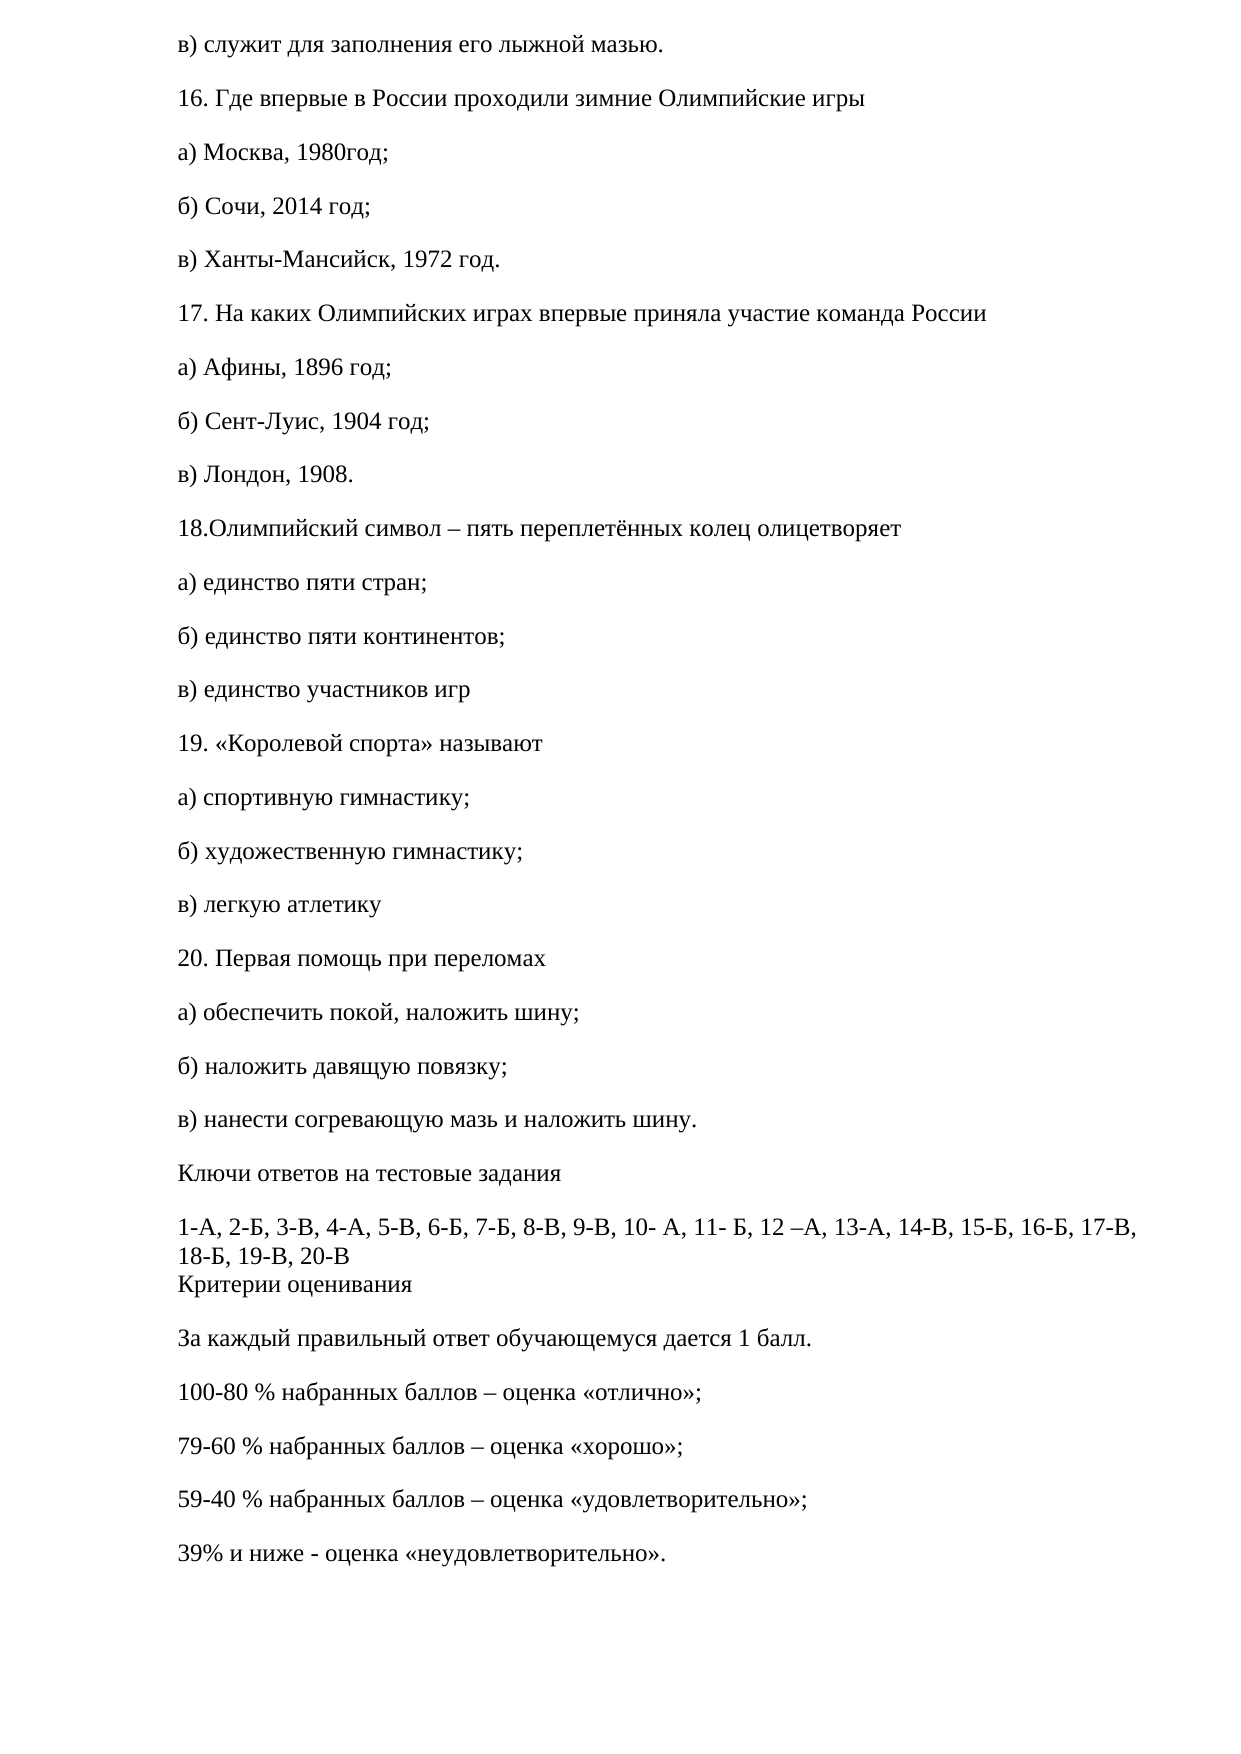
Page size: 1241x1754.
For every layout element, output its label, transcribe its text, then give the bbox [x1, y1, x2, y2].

text а) единство пяти стран; [177, 567, 1152, 596]
text в) Лондон, 1908. [177, 459, 1152, 488]
text Ключи ответов на тестовые задания [177, 1158, 1152, 1187]
text 79-60 % набранных баллов – оценка «хорошо»; [177, 1431, 1152, 1459]
text в) Ханты-Мансийск, 1972 год. [177, 244, 1152, 273]
text 59-40 % набранных баллов – оценка «удовлетворительно»; [177, 1484, 1152, 1513]
text в) легкую атлетику [177, 889, 1152, 918]
text в) служит для заполнения его лыжной мазью. [177, 29, 1152, 58]
text 17. На каких Олимпийских играх впервые приняла участие команда России [177, 298, 1152, 327]
text а) обеспечить покой, наложить шину; [177, 997, 1152, 1026]
text 16. Где впервые в России проходили зимние Олимпийские игры [177, 83, 1152, 112]
text 20. Первая помощь при переломах [177, 943, 1152, 972]
text 39% и ниже - оценка «неудовлетворительно». [177, 1538, 1152, 1567]
text а) спортивную гимнастику; [177, 782, 1152, 811]
text б) художественную гимнастику; [177, 836, 1152, 864]
text Критерии оценивания [177, 1269, 1152, 1298]
text а) Москва, 1980год; [177, 137, 1152, 166]
text а) Афины, 1896 год; [177, 352, 1152, 381]
text в) нанести согревающую мазь и наложить шину. [177, 1104, 1152, 1133]
text в) единство участников игр [177, 674, 1152, 703]
text 18.Олимпийский символ – пять переплетённых колец олицетворяет [177, 513, 1152, 542]
text 1-А, 2-Б, 3-В, 4-А, 5-В, 6-Б, 7-Б, 8-В, 9-В, 10- А, 11- Б, 12 –А, 13-А, 14-В, 15-Б, 16-Б, 17-В, 18-Б, 19-В, 20-В [177, 1212, 1152, 1269]
text 100-80 % набранных баллов – оценка «отлично»; [177, 1377, 1152, 1406]
text б) единство пяти континентов; [177, 621, 1152, 649]
text б) Сент-Луис, 1904 год; [177, 406, 1152, 434]
text За каждый правильный ответ обучающемуся дается 1 балл. [177, 1323, 1152, 1352]
text б) наложить давящую повязку; [177, 1051, 1152, 1079]
text 19. «Королевой спорта» называют [177, 728, 1152, 757]
text б) Сочи, 2014 год; [177, 191, 1152, 219]
